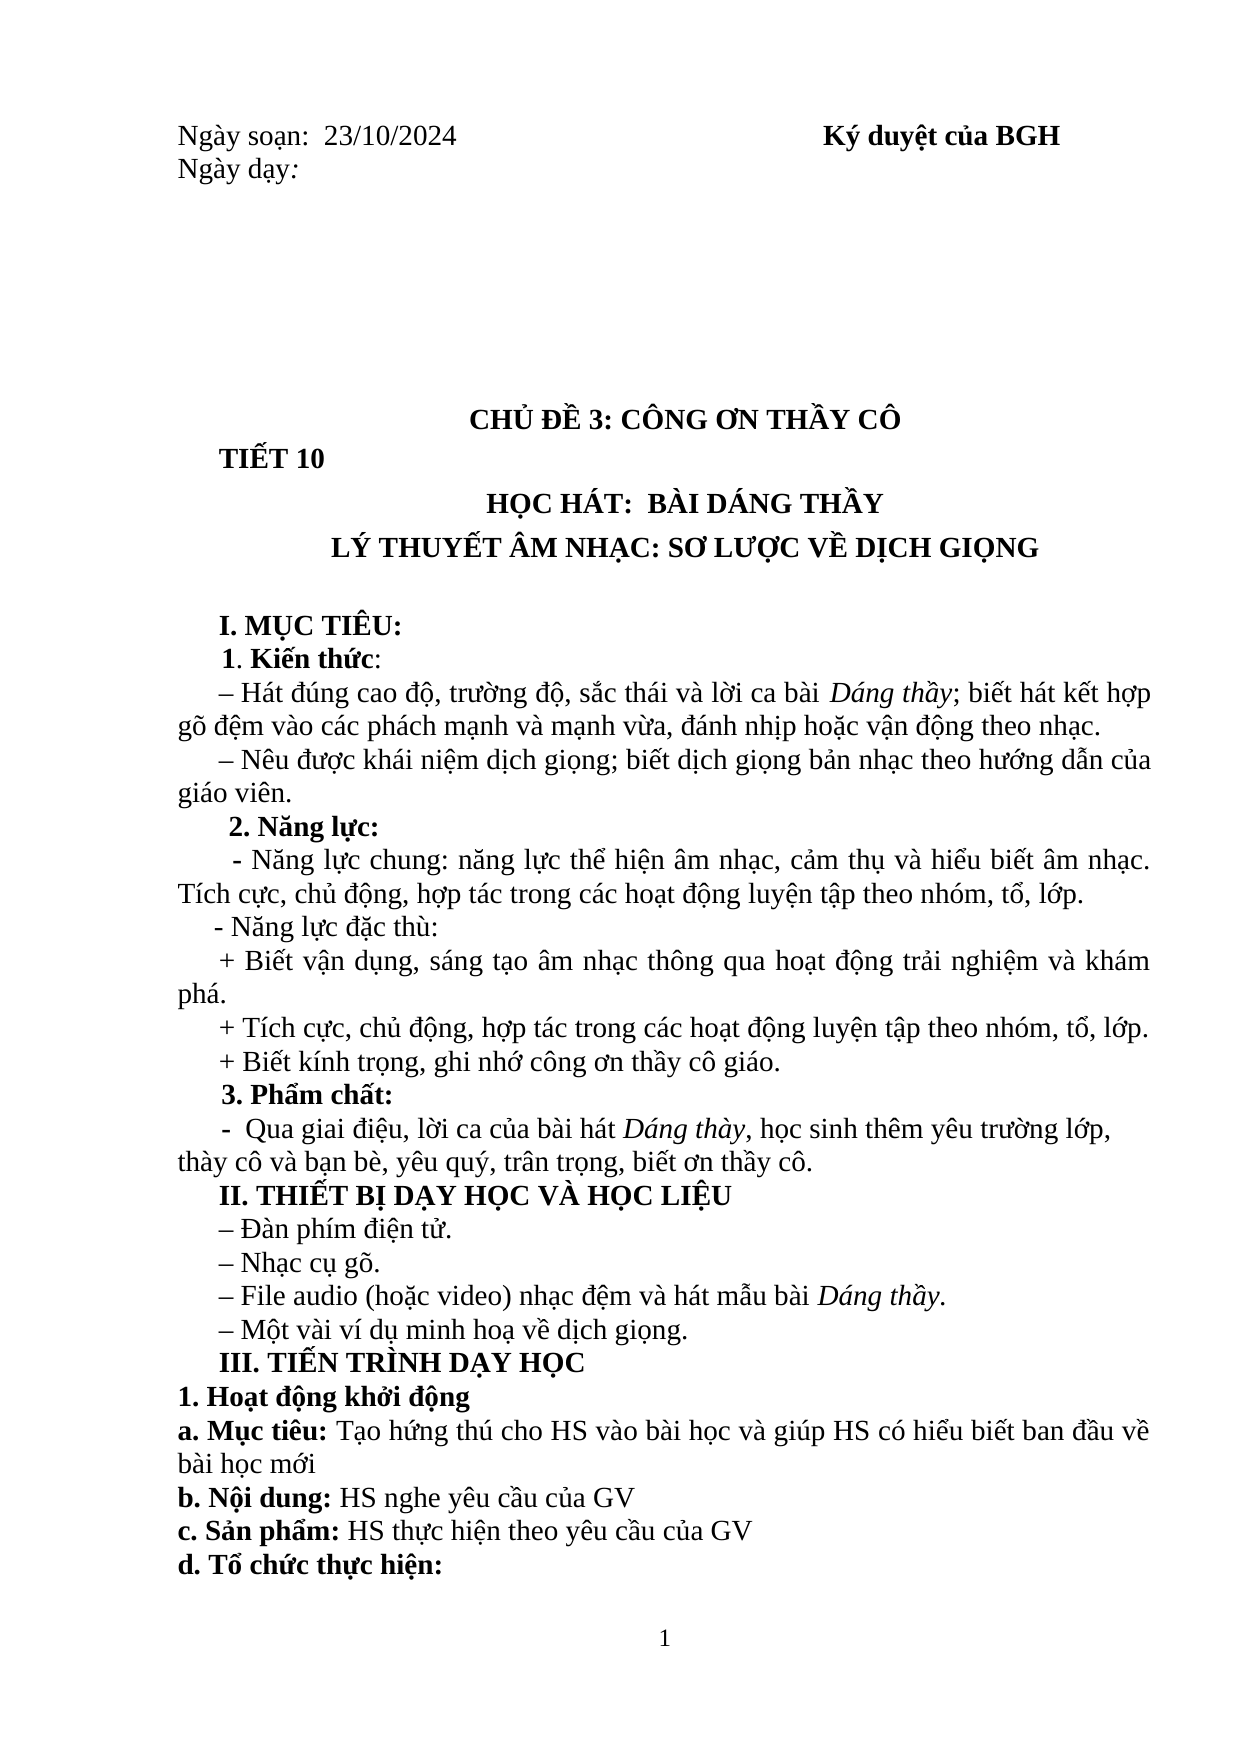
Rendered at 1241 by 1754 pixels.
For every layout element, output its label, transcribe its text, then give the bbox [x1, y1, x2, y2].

text + Biết vận dụng, sáng tạo âm nhạc thông qua hoạt động trải nghiệm và khám phá. [177, 943, 1152, 1010]
text - Năng lực chung: năng lực thể hiện âm nhạc, cảm thụ và hiểu biết âm nhạc. Tích cực, chủ động, hợp tác trong các hoạt động luyện tập theo nhóm, tổ, lớp. [177, 842, 1152, 909]
text – Đàn phím điện tử. [177, 1211, 1152, 1245]
text d. Tổ chức thực hiện: [177, 1547, 1152, 1580]
text + Biết kính trọng, ghi nhớ công ơn thầy cô giáo. [177, 1044, 1152, 1077]
text 1. Kiến thức: [177, 641, 1152, 675]
text II. THIẾT BỊ DẠY HỌC VÀ HỌC LIỆU [177, 1178, 1152, 1211]
text LÝ THUYẾT ÂM NHẠC: SƠ LƯỢC VỀ DỊCH GIỌNG [177, 531, 1152, 564]
text – Nêu được khái niệm dịch giọng; biết dịch giọng bản nhạc theo hướng dẫn của giáo viên. [177, 742, 1152, 809]
text 2. Năng lực: [177, 809, 1152, 842]
text b. Nội dung: HS nghe yêu cầu của GV [177, 1480, 1152, 1513]
text – Hát đúng cao độ, trường độ, sắc thái và lời ca bài Dáng thầy; biết hát kết hợp gõ đệm vào các phách mạnh và mạnh vừa, đánh nhịp hoặc vận động theo nhạc. [177, 675, 1152, 742]
text CHỦ ĐỀ 3: CÔNG ƠN THẦY CÔ [177, 402, 1152, 436]
text + Tích cực, chủ động, hợp tác trong các hoạt động luyện tập theo nhóm, tổ, lớp. [177, 1010, 1152, 1044]
text a. Mục tiêu: Tạo hứng thú cho HS vào bài học và giúp HS có hiểu biết ban đầu về bài học mới [177, 1413, 1152, 1480]
table_header Ngày soạn: 23/10/2024 Ngày dạy: [166, 118, 687, 358]
text III. TIẾN TRÌNH DẠY HỌC [177, 1346, 1152, 1379]
text c. Sản phẩm: HS thực hiện theo yêu cầu của GV [177, 1513, 1152, 1547]
text 1. Hoạt động khởi động [177, 1379, 1152, 1413]
text – File audio (hoặc video) nhạc đệm và hát mẫu bài Dáng thầy. [177, 1278, 1152, 1312]
text I. MỤC TIÊU: [177, 608, 1152, 641]
text - Năng lực đặc thù: [177, 909, 1152, 943]
text – Một vài ví dụ minh hoạ về dịch giọng. [177, 1312, 1152, 1346]
text HỌC HÁT: BÀI DÁNG THẦY [177, 486, 1152, 519]
text TIẾT 10 [177, 441, 1152, 474]
table_header Ký duyệt của BGH [687, 118, 1196, 358]
text - Qua giai điệu, lời ca của bài hát Dáng thày, học sinh thêm yêu trường lớp, thày cô và bạn bè, yêu quý, trân trọng, biết ơn thầy cô. [177, 1111, 1152, 1178]
text – Nhạc cụ gõ. [177, 1245, 1152, 1278]
text 3. Phẩm chất: [177, 1077, 1152, 1111]
